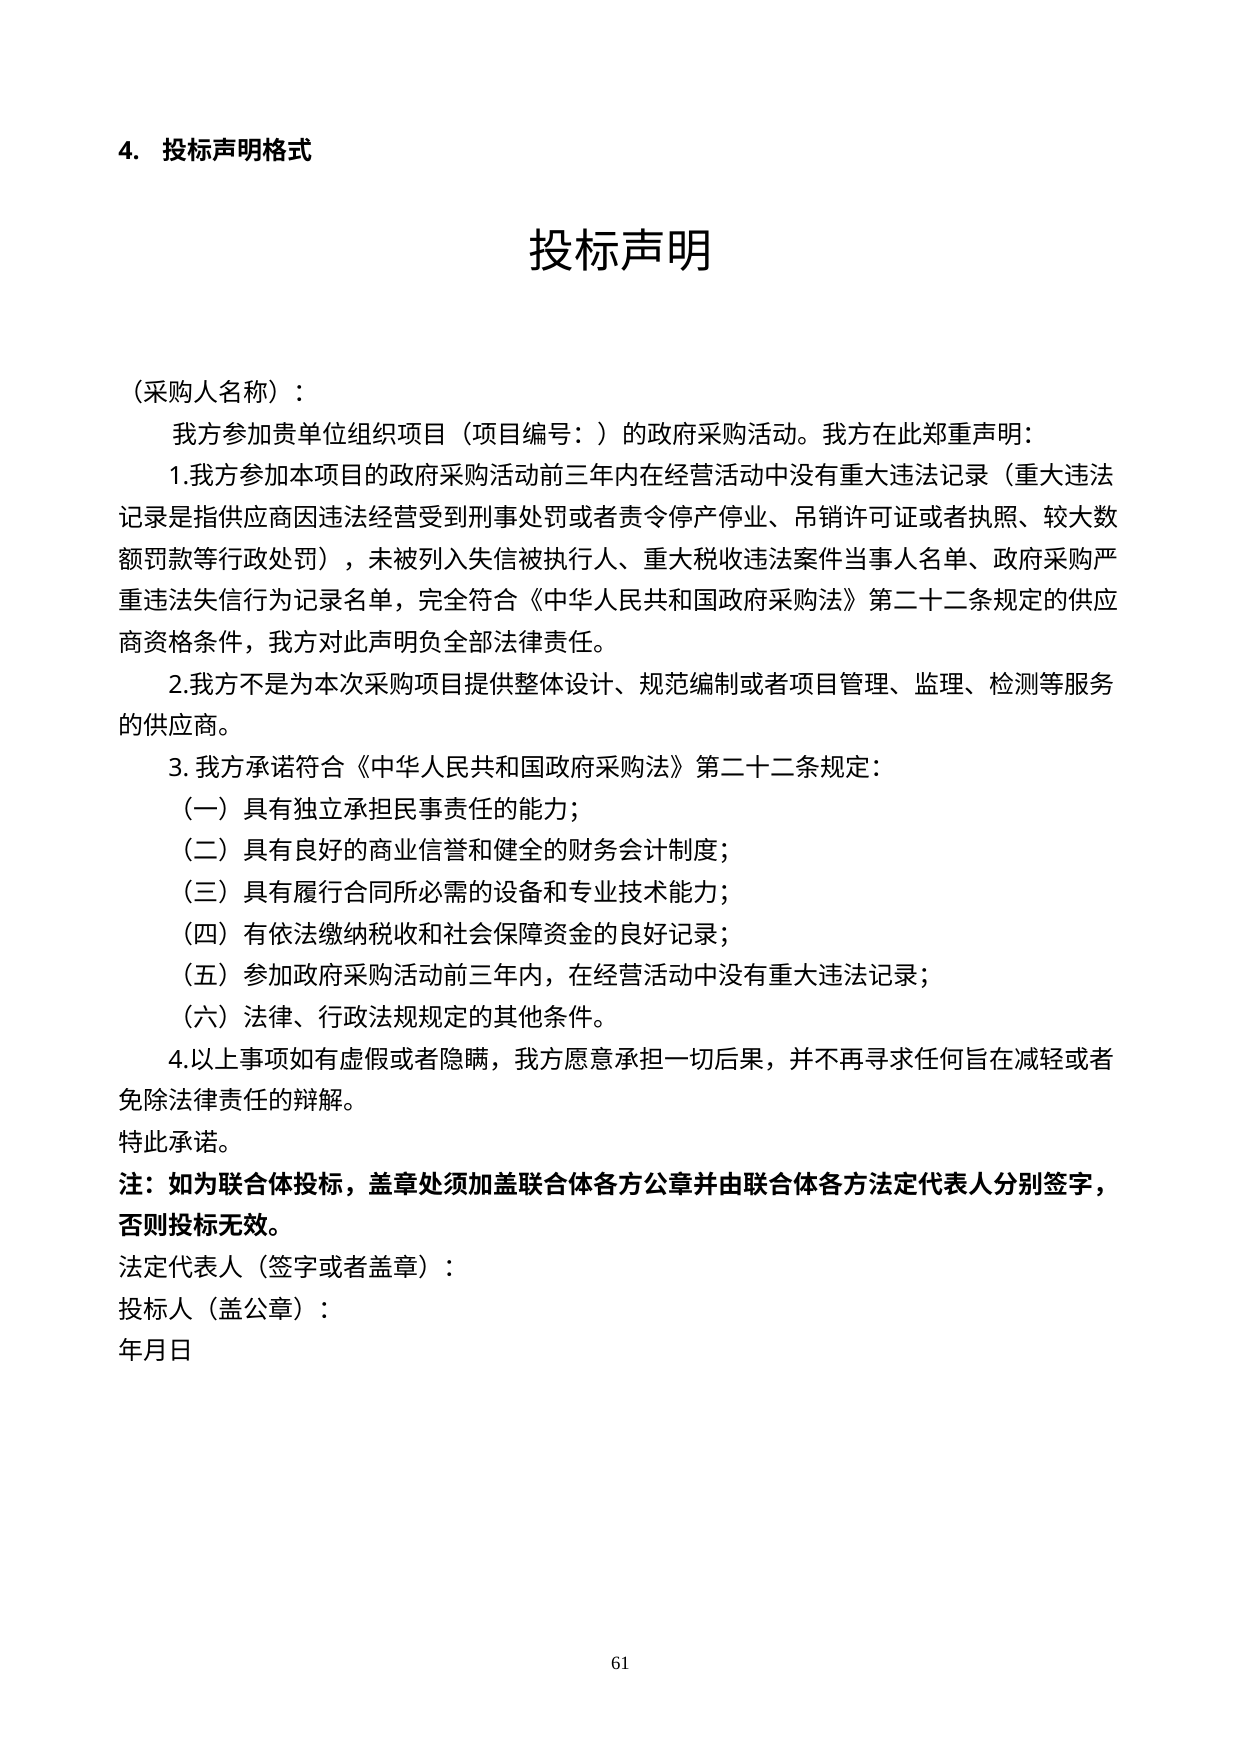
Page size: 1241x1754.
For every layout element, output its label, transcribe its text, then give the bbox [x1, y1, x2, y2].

text 特此承诺。 [118, 1118, 1122, 1160]
text 注：如为联合体投标，盖章处须加盖联合体各方公章并由联合体各方法定代表人分别签字，否则投标无效。 [118, 1160, 1122, 1243]
text 4.以上事项如有虚假或者隐瞒，我方愿意承担一切后果，并不再寻求任何旨在减轻或者免除法律责任的辩解。 [118, 1035, 1122, 1118]
text （五）参加政府采购活动前三年内，在经营活动中没有重大违法记录； [118, 951, 1122, 993]
text （三）具有履行合同所必需的设备和专业技术能力； [118, 868, 1122, 910]
text 2.我方不是为本次采购项目提供整体设计、规范编制或者项目管理、监理、检测等服务的供应商。 [118, 660, 1122, 743]
text （采购人名称）： [118, 368, 1122, 410]
text 1.我方参加本项目的政府采购活动前三年内在经营活动中没有重大违法记录（重大违法记录是指供应商因违法经营受到刑事处罚或者责令停产停业、吊销许可证或者执照、较大数额罚款等行政处罚），未被列入失信被执行人、重大税收违法案件当事人名单、政府采购严重违法失信行为记录名单，完全符合《中华人民共和国政府采购法》第二十二条规定的供应商资格条件，我方对此声明负全部法律责任。 [118, 451, 1122, 660]
text （一）具有独立承担民事责任的能力； [118, 785, 1122, 826]
text 3. 我方承诺符合《中华人民共和国政府采购法》第二十二条规定： [118, 743, 1122, 785]
text （二）具有良好的商业信誉和健全的财务会计制度； [118, 826, 1122, 868]
text 年月日 [118, 1326, 1122, 1368]
text 投标人（盖公章）： [118, 1285, 1122, 1326]
list 投标声明格式 [118, 131, 1122, 167]
text 法定代表人（签字或者盖章）： [118, 1243, 1122, 1285]
text （四）有依法缴纳税收和社会保障资金的良好记录； [118, 910, 1122, 951]
text 投标声明 [118, 214, 1122, 281]
text 我方参加贵单位组织项目（项目编号：）的政府采购活动。我方在此郑重声明： [118, 410, 1122, 451]
text （六）法律、行政法规规定的其他条件。 [118, 993, 1122, 1035]
